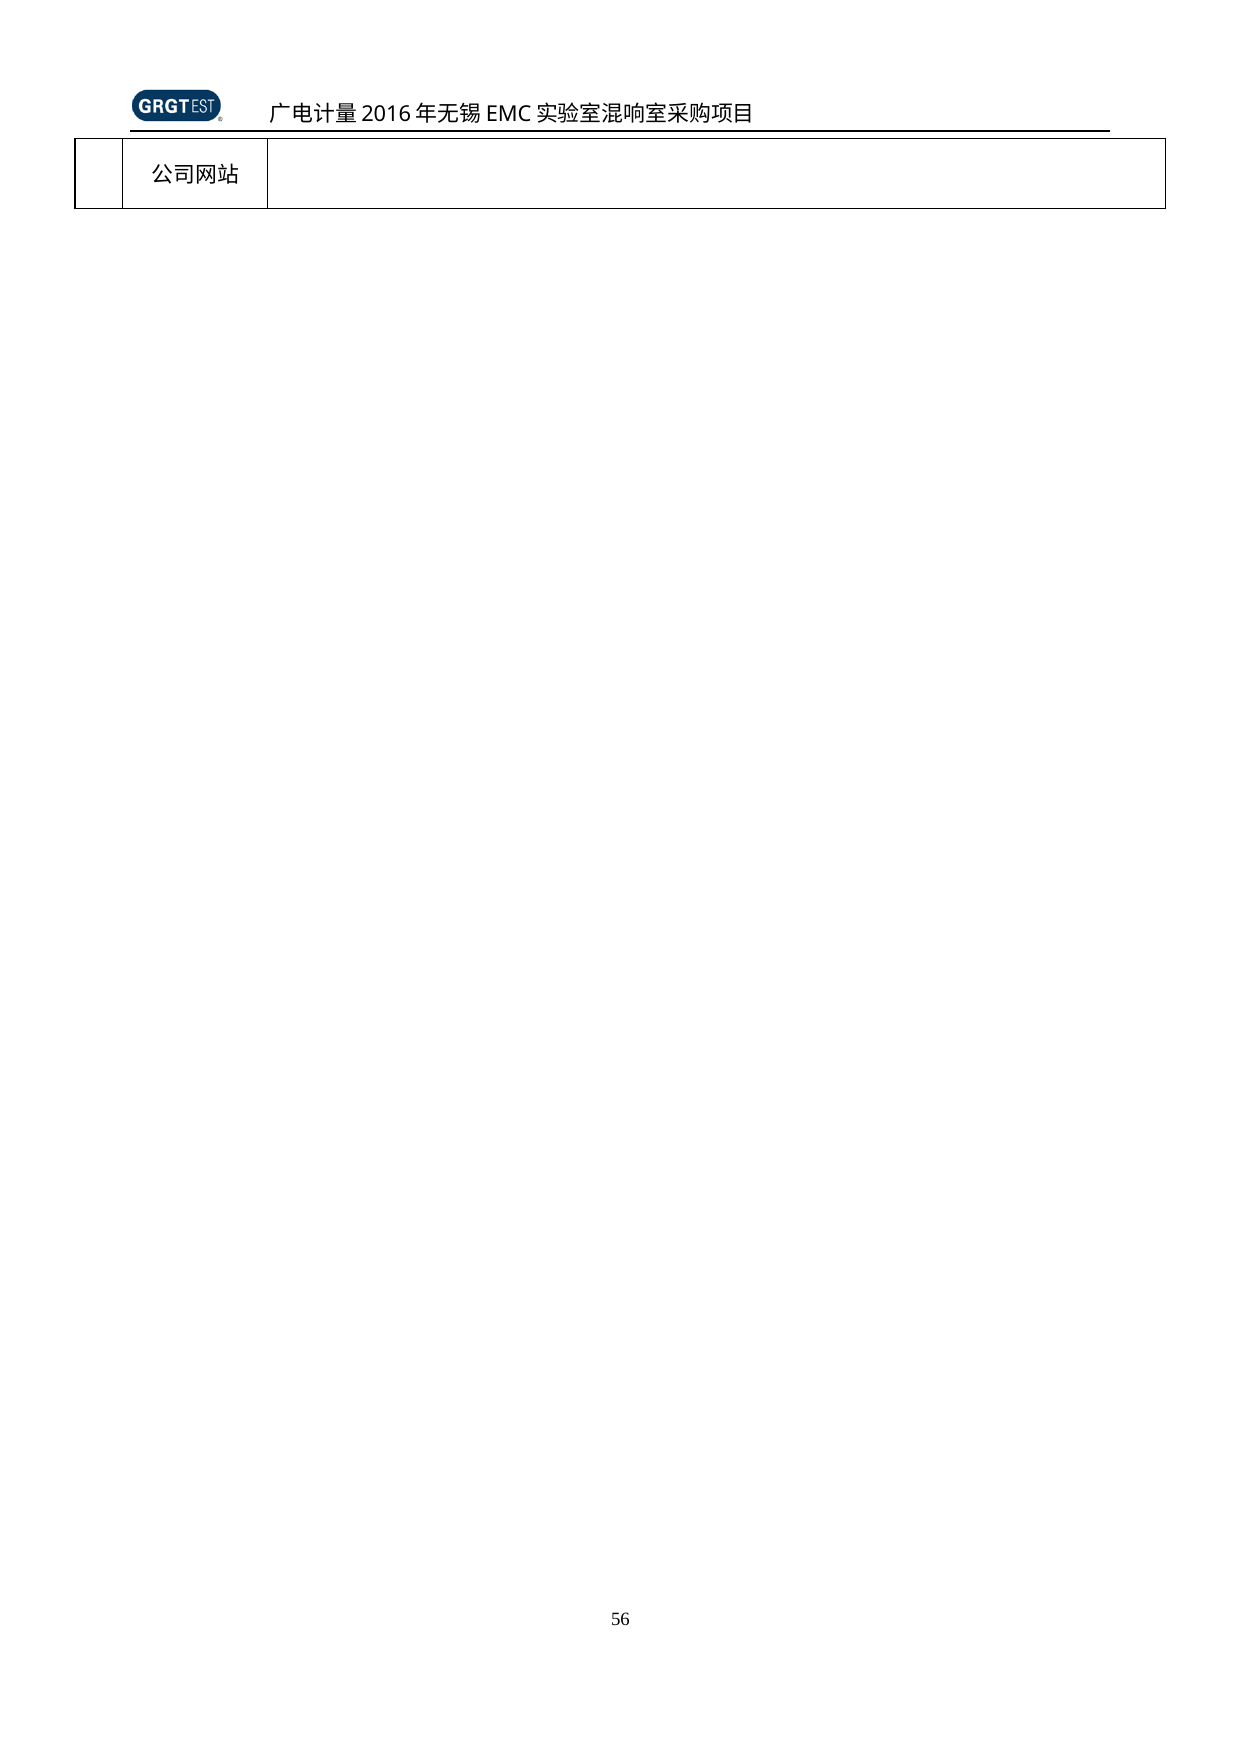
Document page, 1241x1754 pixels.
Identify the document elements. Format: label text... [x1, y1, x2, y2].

table_cell 公司网站 [123, 139, 267, 207]
table_cell [268, 139, 1165, 207]
picture [129, 88, 224, 122]
